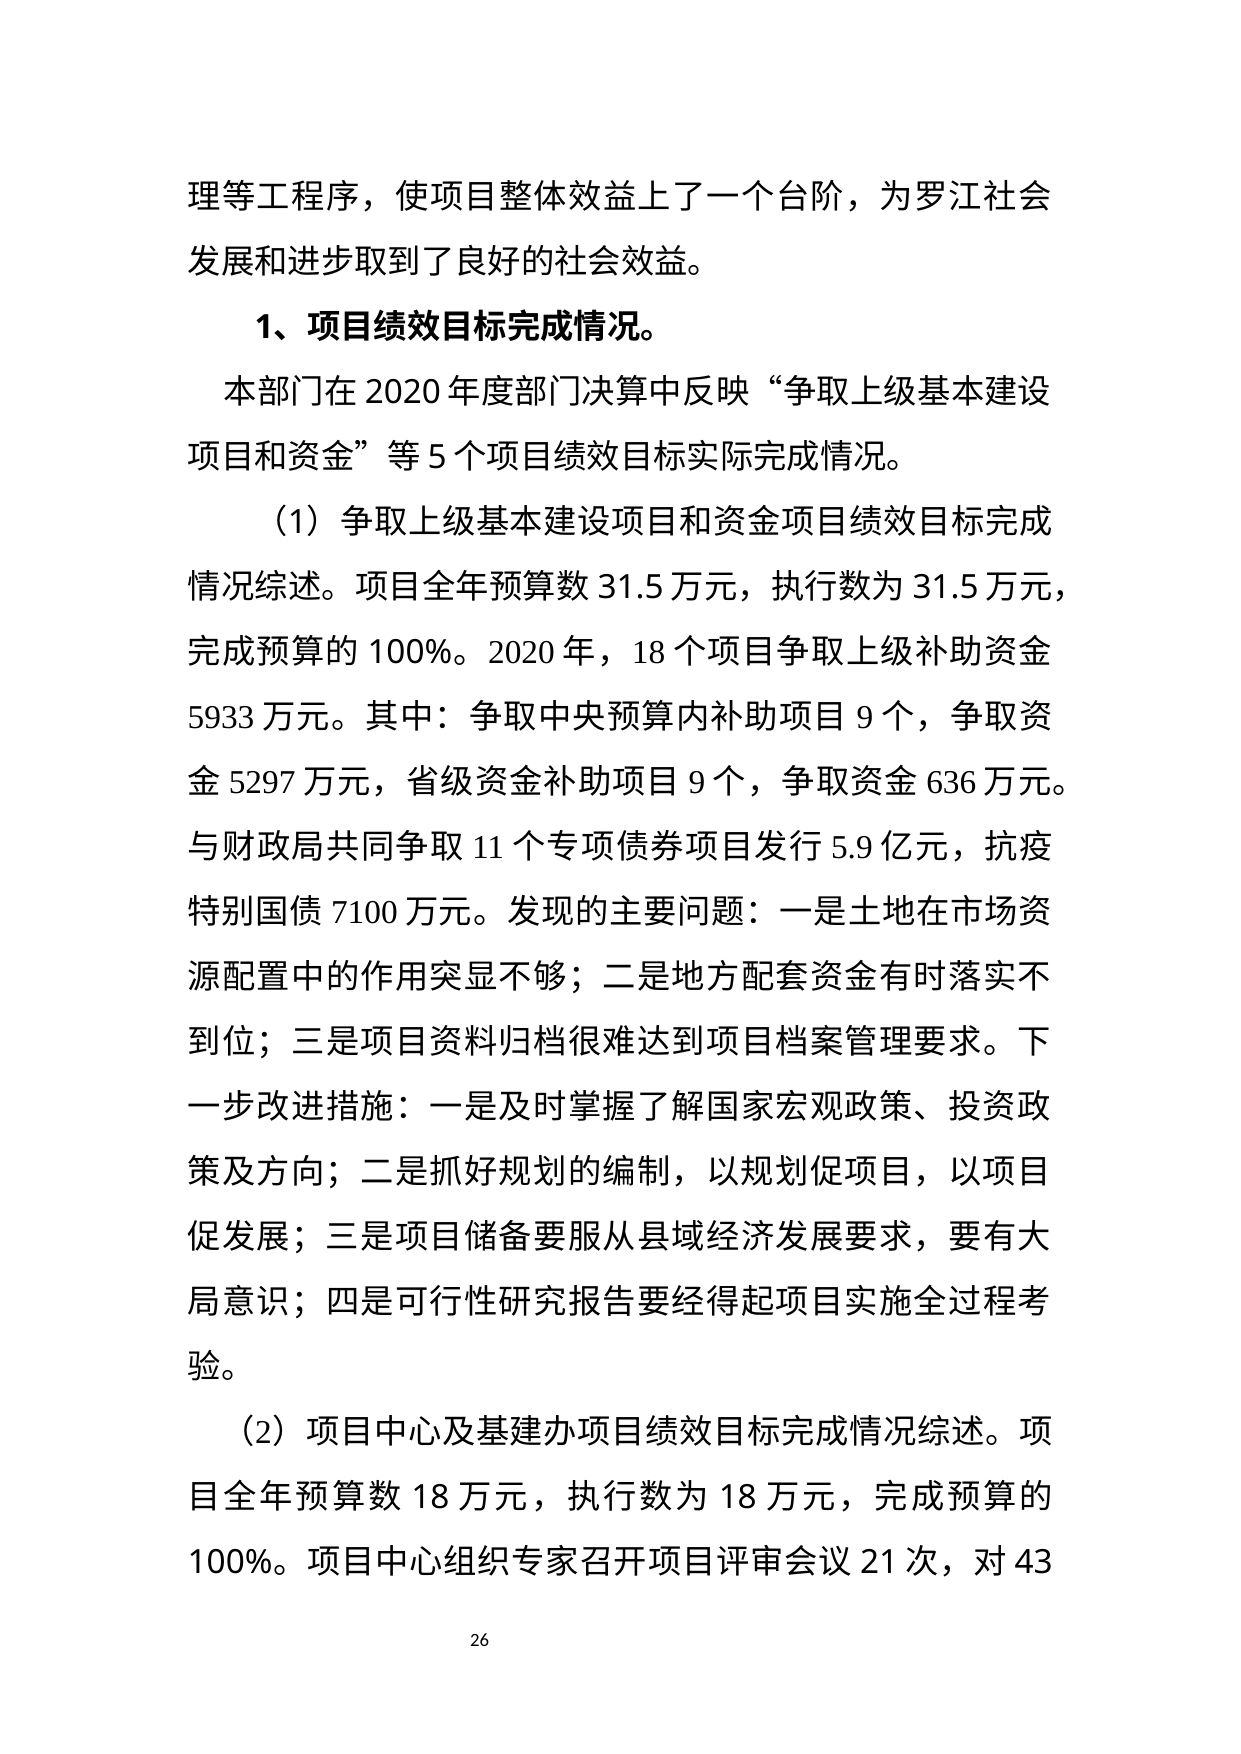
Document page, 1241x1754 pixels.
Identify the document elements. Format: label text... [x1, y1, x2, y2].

text 1、项目绩效目标完成情况。 [187, 292, 1053, 357]
text 本部门在2020年度部门决算中反映“争取上级基本建设项目和资金”等5个项目绩效目标实际完成情况。 [187, 357, 1053, 487]
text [187, 1397, 1053, 1592]
list 争取上级基本建设项目和资金项目绩效目标完成情况综述。项目全年预算数31.5万元，执行数为31.5万元，完成预算的100%。2020年，18个项目争取上级补助资金5933万元。其中：争取中央预算内补助项目9个，争取资金5297万元，省级资金补助项目9个，争取资金636万元。与财政局共同争取11个专项债券项目发行5.9亿元，抗疫特别国债7100万元。发现的主要问题：一是土地在市场资源配置中的作用突显不够；二是地方配套资金有时落实不到位；三是项目资料归档很难达到项目档案管理要求。下一步改进措施：一是及时掌握了解国家宏观政策、投资政策及方向；二是抓好规划的编制，以规划促项目，以项目促发展；三是项目储备要服从县域经济发展要求，要有大局意识；四是可行性研究报告要经得起项目实施全过程考验。 [187, 487, 1053, 1397]
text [187, 162, 1053, 292]
